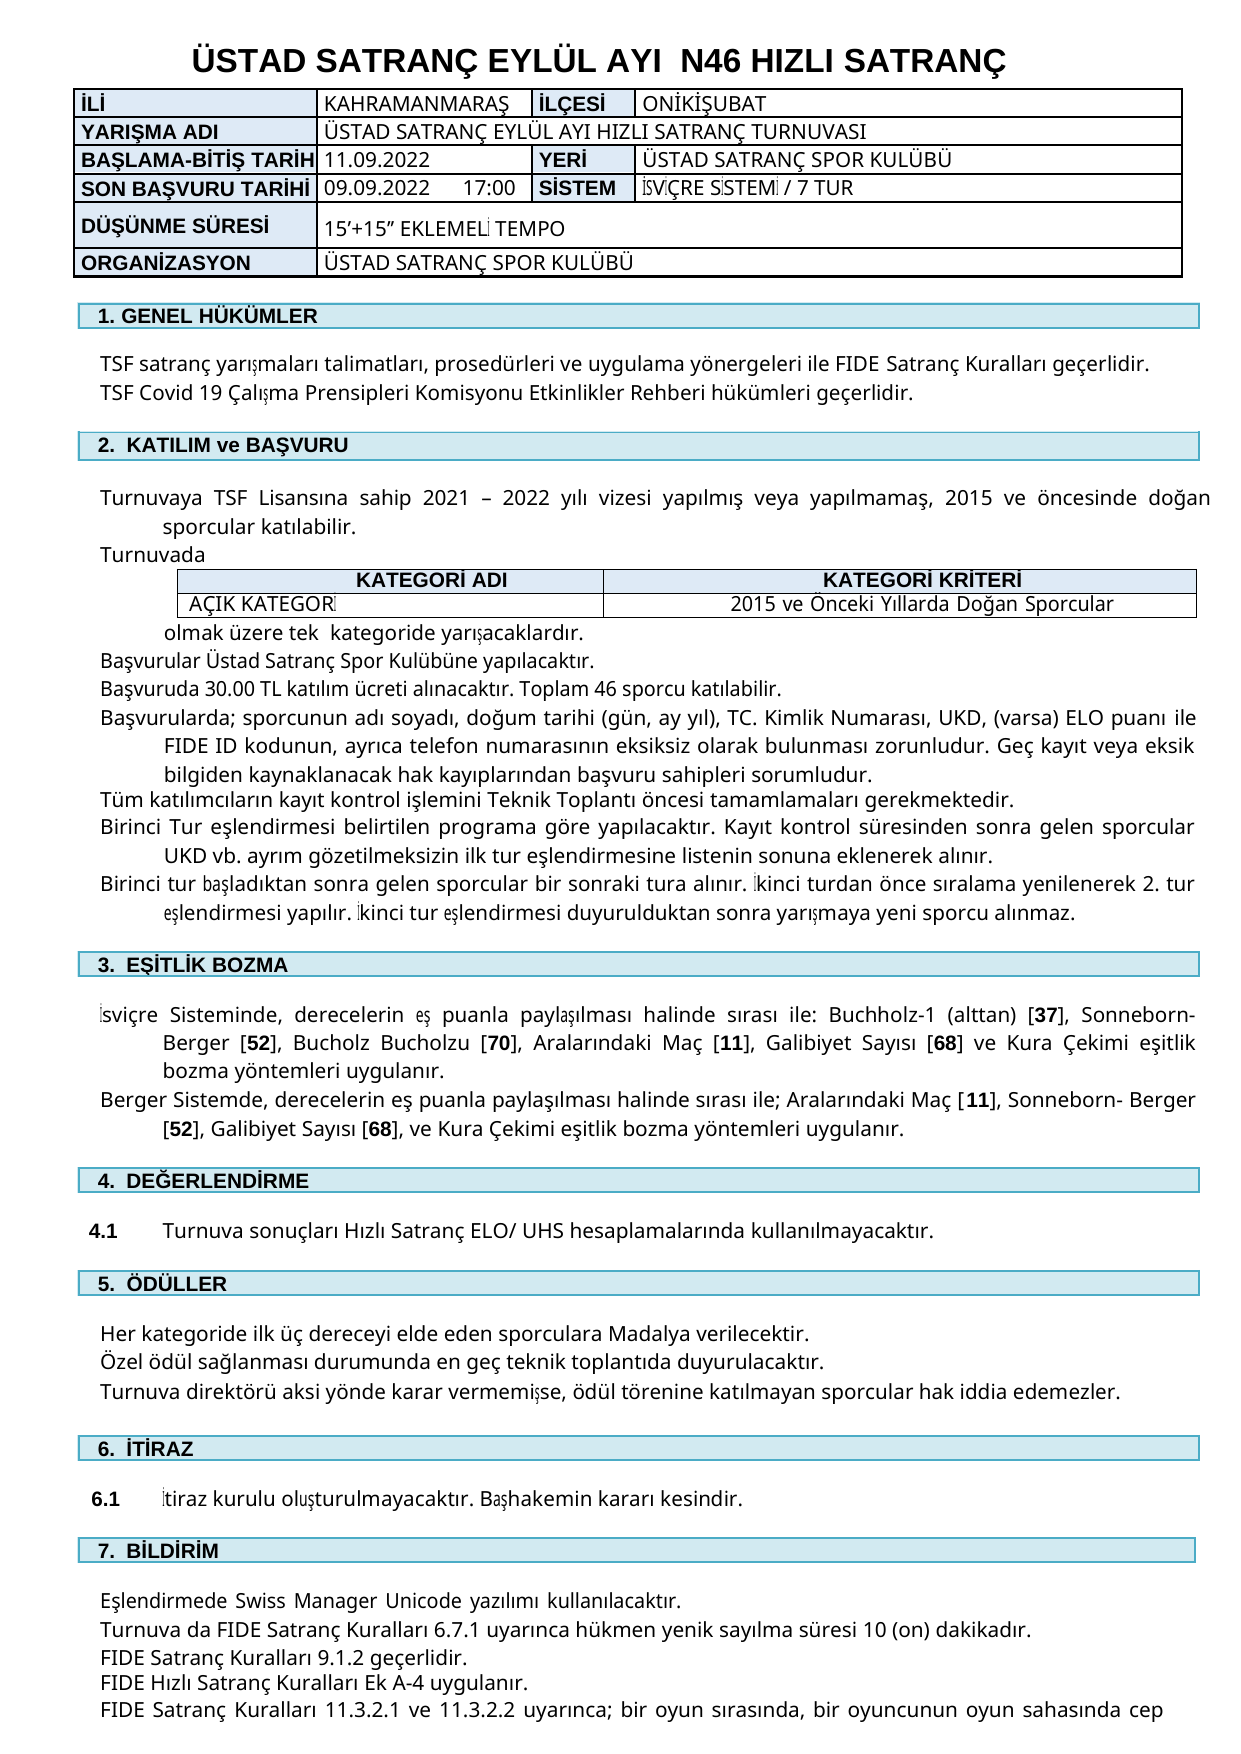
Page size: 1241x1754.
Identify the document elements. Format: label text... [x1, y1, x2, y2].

list İsviçre Sisteminde, derecelerin eş puanla paylaşılması halinde sırası ile: Buchholz-1 (alttan) [37], Sonneborn- Berger [52], Bucholz Bucholzu [70], Aralarındaki Maç [11], Galibiyet Sayısı [68] ve Kura Çekimi eşitlik bozma yöntemleri uygulanır. [89, 1000, 1196, 1085]
table_cell DÜŞÜNME SÜRESİ [75, 203, 316, 247]
table_cell SON BAŞVURU TARİHİ [75, 175, 316, 201]
table_header KATEGORİ KRİTERİ [604, 570, 1196, 593]
list Başvurular Üstad Satranç Spor Kulübüne yapılacaktır. [88, 646, 1211, 674]
table_header İLÇESİ [533, 90, 634, 116]
table_cell YERİ [533, 146, 634, 172]
list Birinci Tur eşlendirmesi belirtilen programa göre yapılacaktır. Kayıt kontrol süresinden sonra gelen sporcular UKD vb. ayrım gözetilmeksizin ilk tur eşlendirmesine listenin sonuna eklenerek alınır. [89, 812, 1196, 869]
text 4.1 Turnuva sonuçları Hızlı Satranç ELO/ UHS hesaplamalarında kullanılmayacaktır. [89, 1216, 1211, 1245]
table_cell 2015 ve Önceki Yıllarda Doğan Sporcular [604, 594, 1196, 617]
table_header İLİ [75, 90, 316, 116]
table_cell BAŞLAMA-BİTİŞ TARİH [75, 146, 316, 172]
list TSF satranç yarışmaları talimatları, prosedürleri ve uygulama yönergeleri ile FIDE Satranç Kuralları geçerlidir. [62, 349, 1211, 378]
table_cell SİSTEM [533, 175, 634, 201]
list Turnuvaya TSF Lisansına sahip 2021 – 2022 yılı vizesi yapılmış veya yapılmamaş, 2015 ve öncesinde doğan sporcular katılabilir. [88, 483, 1211, 540]
text olmak üzere tek kategoride yarışacaklardır. [164, 618, 1211, 646]
table_header KATEGORİ ADI [178, 570, 603, 593]
table_cell AÇIK KATEGORİ [178, 594, 603, 617]
text 6.1 İtiraz kurulu oluşturulmayacaktır. Başhakemin kararı kesindir. [91, 1484, 1211, 1512]
table_header KAHRAMANMARAŞ [318, 90, 531, 116]
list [89, 1696, 1196, 1724]
table_cell 15’+15’’ EKLEMELİ TEMPO [318, 203, 1181, 247]
list Başvurularda; sporcunun adı soyadı, doğum tarihi (gün, ay yıl), TC. Kimlik Numarası, UKD, (varsa) ELO puanı ile FIDE ID kodunun, ayrıca telefon numarasının eksiksiz olarak bulunması zorunludur. Geç kayıt veya eksik bilgiden kaynaklanacak hak kayıplarından başvuru sahipleri sorumludur. [89, 703, 1197, 788]
list Tüm katılımcıların kayıt kontrol işlemini Teknik Toplantı öncesi tamamlamaları gerekmektedir. [88, 788, 1211, 812]
table_cell ORGANİZASYON [75, 249, 316, 275]
list TSF Covid 19 Çalışma Prensipleri Komisyonu Etkinlikler Rehberi hükümleri geçerlidir. [87, 378, 1211, 406]
list Turnuva direktörü aksi yönde karar vermemişse, ödül törenine katılmayan sporcular hak iddia edemezler. [62, 1377, 1211, 1406]
table_cell YARIŞMA ADI [75, 118, 316, 144]
list Her kategoride ilk üç dereceyi elde eden sporculara Madalya verilecektir. [87, 1319, 1211, 1347]
list FIDE Satranç Kuralları 9.1.2 geçerlidir. [62, 1643, 1211, 1672]
table_cell ÜSTAD SATRANÇ SPOR KULÜBÜ [636, 146, 1181, 172]
table_cell 09.09.2022 17:00 [318, 175, 531, 201]
table_cell İSVİÇRE SİSTEMİ / 7 TUR [636, 175, 1181, 201]
list Turnuvada [88, 540, 1211, 569]
list Turnuva da FIDE Satranç Kuralları 6.7.1 uyarınca hükmen yenik sayılma süresi 10 (on) dakikadır. [62, 1615, 1211, 1643]
list Birinci tur başladıktan sonra gelen sporcular bir sonraki tura alınır. İkinci turdan önce sıralama yenilenerek 2. tur eşlendirmesi yapılır. İkinci tur eşlendirmesi duyurulduktan sonra yarışmaya yeni sporcu alınmaz. [89, 869, 1196, 926]
list Berger Sistemde, derecelerin eş puanla paylaşılması halinde sırası ile; Aralarındaki Maç [11], Sonneborn- Berger [52], Galibiyet Sayısı [68], ve Kura Çekimi eşitlik bozma yöntemleri uygulanır. [89, 1085, 1196, 1142]
table_header ONİKİŞUBAT [636, 90, 1181, 116]
table_cell 11.09.2022 [318, 146, 531, 172]
table_cell ÜSTAD SATRANÇ EYLÜL AYI HIZLI SATRANÇ TURNUVASI [318, 118, 1181, 144]
list Başvuruda 30.00 TL katılım ücreti alınacaktır. Toplam 46 sporcu katılabilir. [88, 674, 1211, 703]
table_cell ÜSTAD SATRANÇ SPOR KULÜBÜ [318, 249, 1181, 275]
list Özel ödül sağlanması durumunda en geç teknik toplantıda duyurulacaktır. [62, 1347, 1211, 1376]
list Eşlendirmede Swiss Manager Unicode yazılımı kullanılacaktır. [62, 1586, 1211, 1615]
list FIDE Hızlı Satranç Kuralları Ek A-4 uygulanır. [62, 1672, 1211, 1696]
